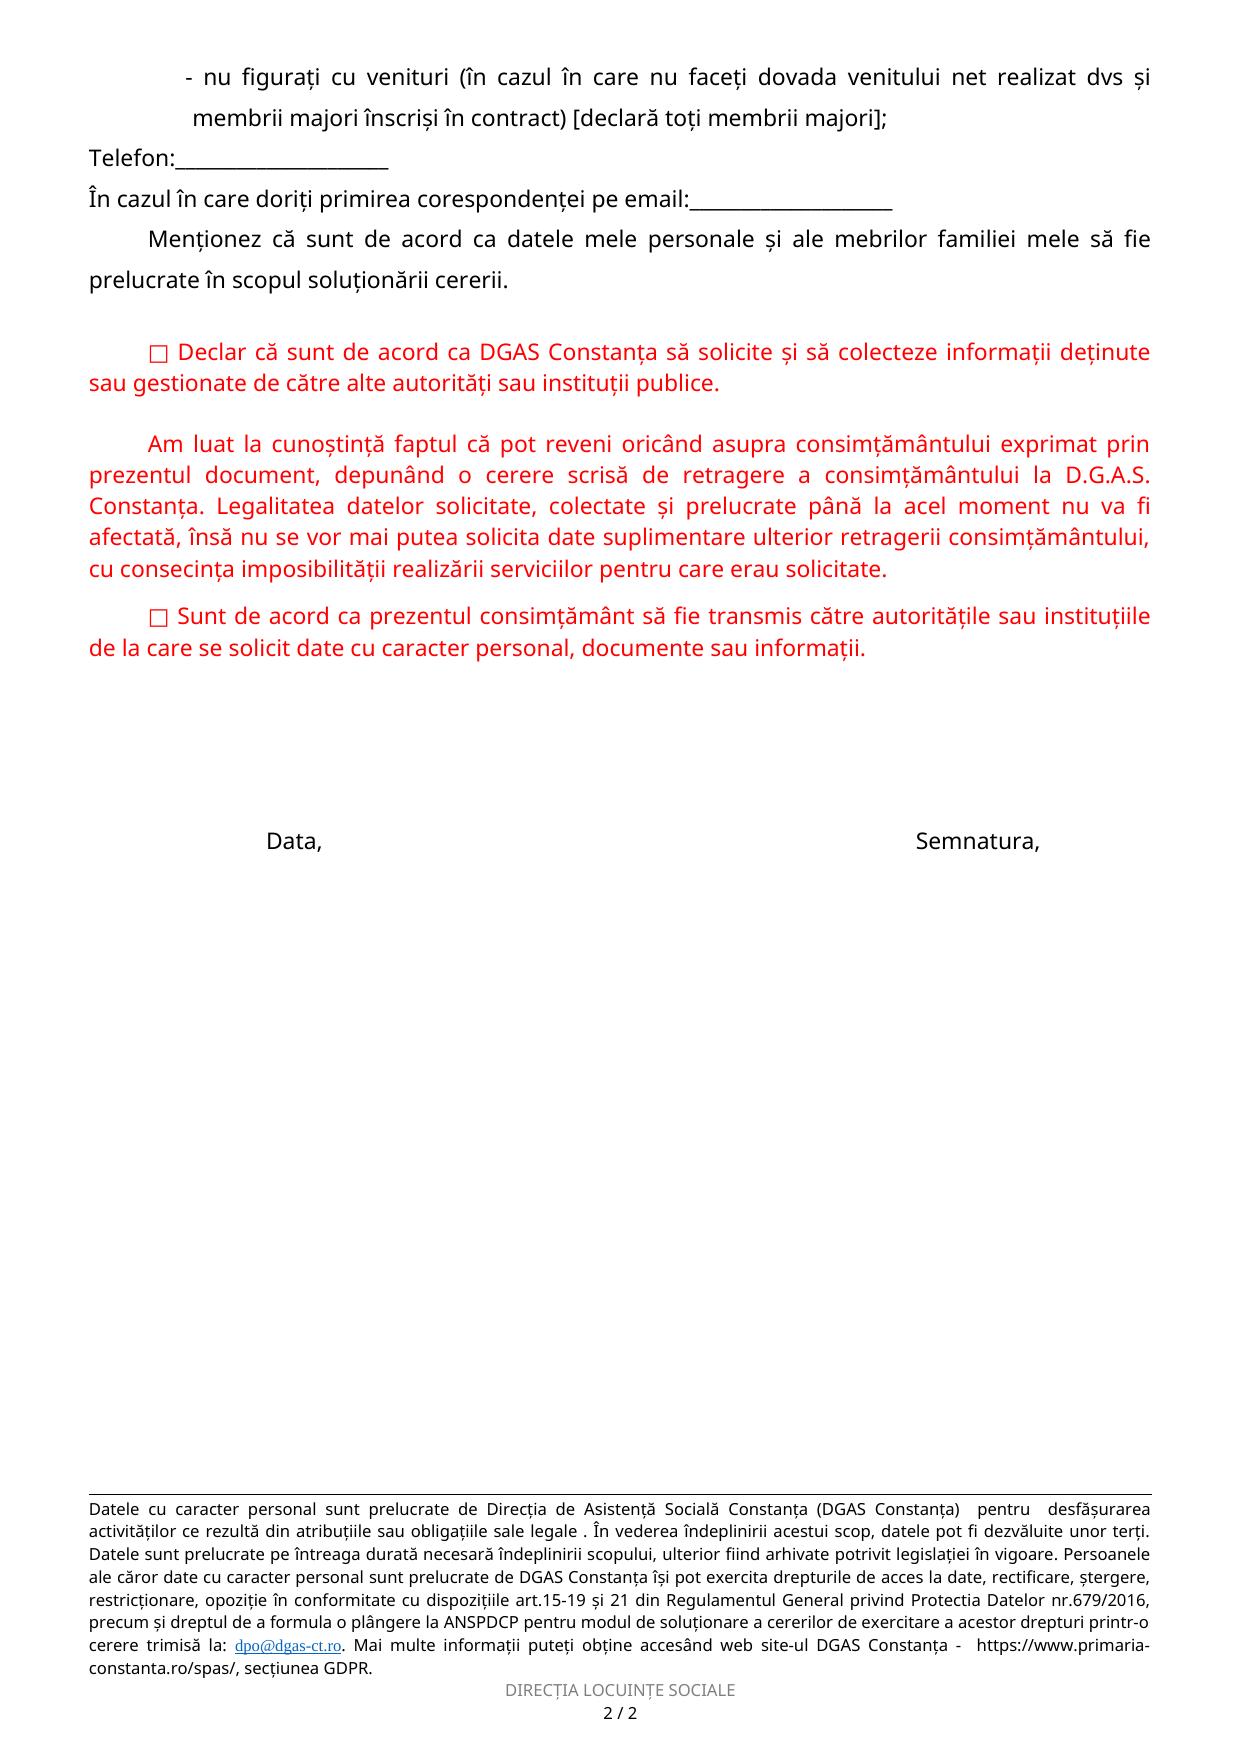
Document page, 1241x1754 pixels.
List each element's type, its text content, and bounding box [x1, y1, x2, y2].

text Data, Semnatura, [207, 825, 1152, 857]
list □ Declar că sunt de acord ca DGAS Constanța să solicite și să colecteze informații deținute sau gestionate de către alte autorități sau instituții publice. [89, 336, 1152, 398]
text Menționez că sunt de acord ca datele mele personale și ale mebrilor familiei mele să fie prelucrate în scopul soluționării cererii. [89, 223, 1152, 295]
list □ Sunt de acord ca prezentul consimțământ să fie transmis către autoritățile sau instituțiile de la care se solicit date cu caracter personal, documente sau informații. [89, 600, 1152, 663]
text În cazul în care doriți primirea corespondenței pe email:____________________ [89, 183, 1152, 214]
text - nu figurați cu venituri (în cazul în care nu faceți dovada venitului net realizat dvs și membrii majori înscriși în contract) [declară toți membrii majori]; [185, 61, 1152, 133]
text Am luat la cunoștință faptul că pot reveni oricând asupra consimțământului exprimat prin prezentul document, depunând o cerere scrisă de retragere a consimțământului la D.G.A.S. Constanța. Legalitatea datelor solicitate, colectate și prelucrate până la acel moment nu va fi afectată, însă nu se vor mai putea solicita date suplimentare ulterior retragerii consimțământului, cu consecința imposibilității realizării serviciilor pentru care erau solicitate. [89, 427, 1152, 584]
text Telefon:_____________________ [89, 142, 1152, 173]
